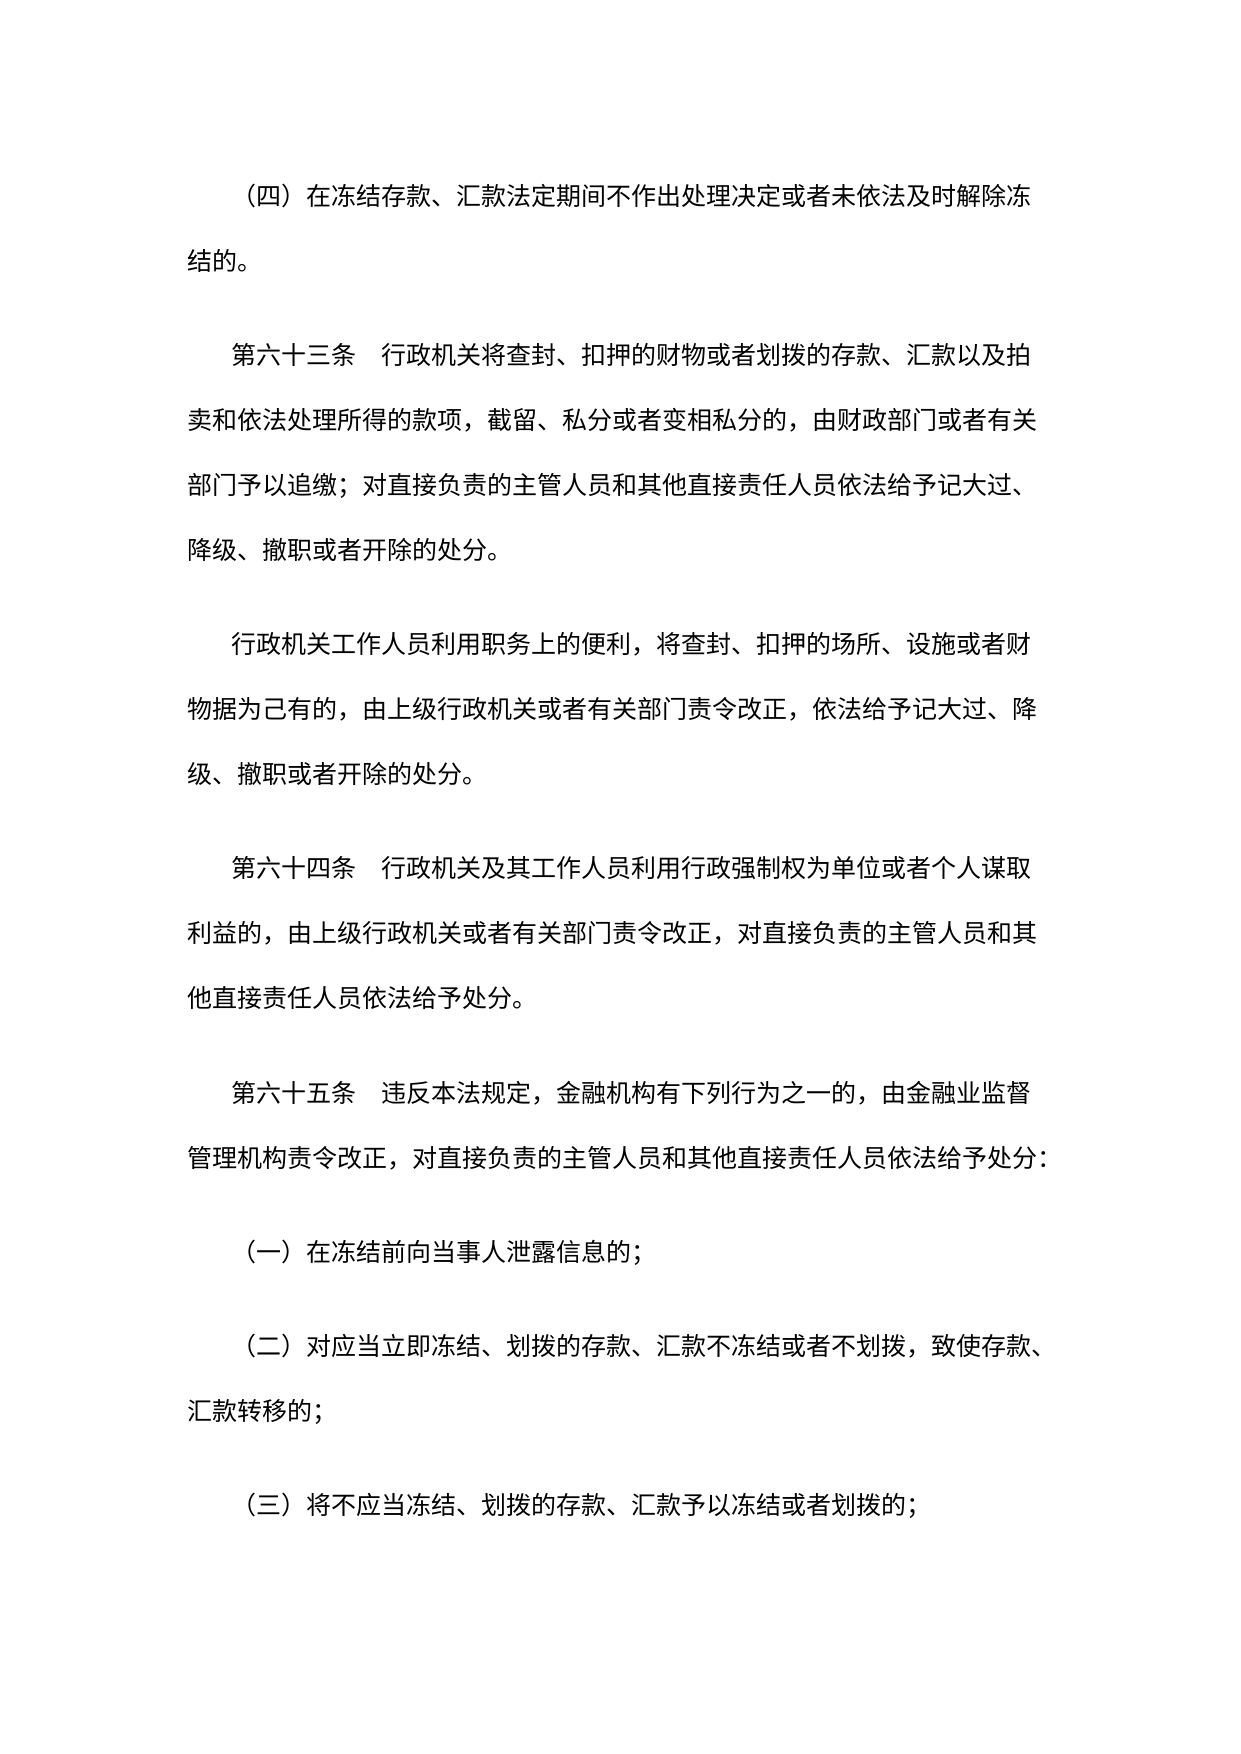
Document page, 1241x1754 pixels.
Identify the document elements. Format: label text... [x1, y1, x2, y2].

text 第六十五条 违反本法规定，金融机构有下列行为之一的，由金融业监督管理机构责令改正，对直接负责的主管人员和其他直接责任人员依法给予处分： [187, 1059, 1053, 1189]
text 行政机关工作人员利用职务上的便利，将查封、扣押的场所、设施或者财物据为己有的，由上级行政机关或者有关部门责令改正，依法给予记大过、降级、撤职或者开除的处分。 [187, 610, 1053, 805]
text （三）将不应当冻结、划拨的存款、汇款予以冻结或者划拨的； [187, 1471, 1053, 1536]
text 第六十三条 行政机关将查封、扣押的财物或者划拨的存款、汇款以及拍卖和依法处理所得的款项，截留、私分或者变相私分的，由财政部门或者有关部门予以追缴；对直接负责的主管人员和其他直接责任人员依法给予记大过、降级、撤职或者开除的处分。 [187, 321, 1053, 581]
text 第六十四条 行政机关及其工作人员利用行政强制权为单位或者个人谋取利益的，由上级行政机关或者有关部门责令改正，对直接负责的主管人员和其他直接责任人员依法给予处分。 [187, 834, 1053, 1029]
text （一）在冻结前向当事人泄露信息的； [187, 1218, 1053, 1283]
text （二）对应当立即冻结、划拨的存款、汇款不冻结或者不划拨，致使存款、汇款转移的； [187, 1312, 1053, 1442]
text （四）在冻结存款、汇款法定期间不作出处理决定或者未依法及时解除冻结的。 [187, 162, 1053, 292]
